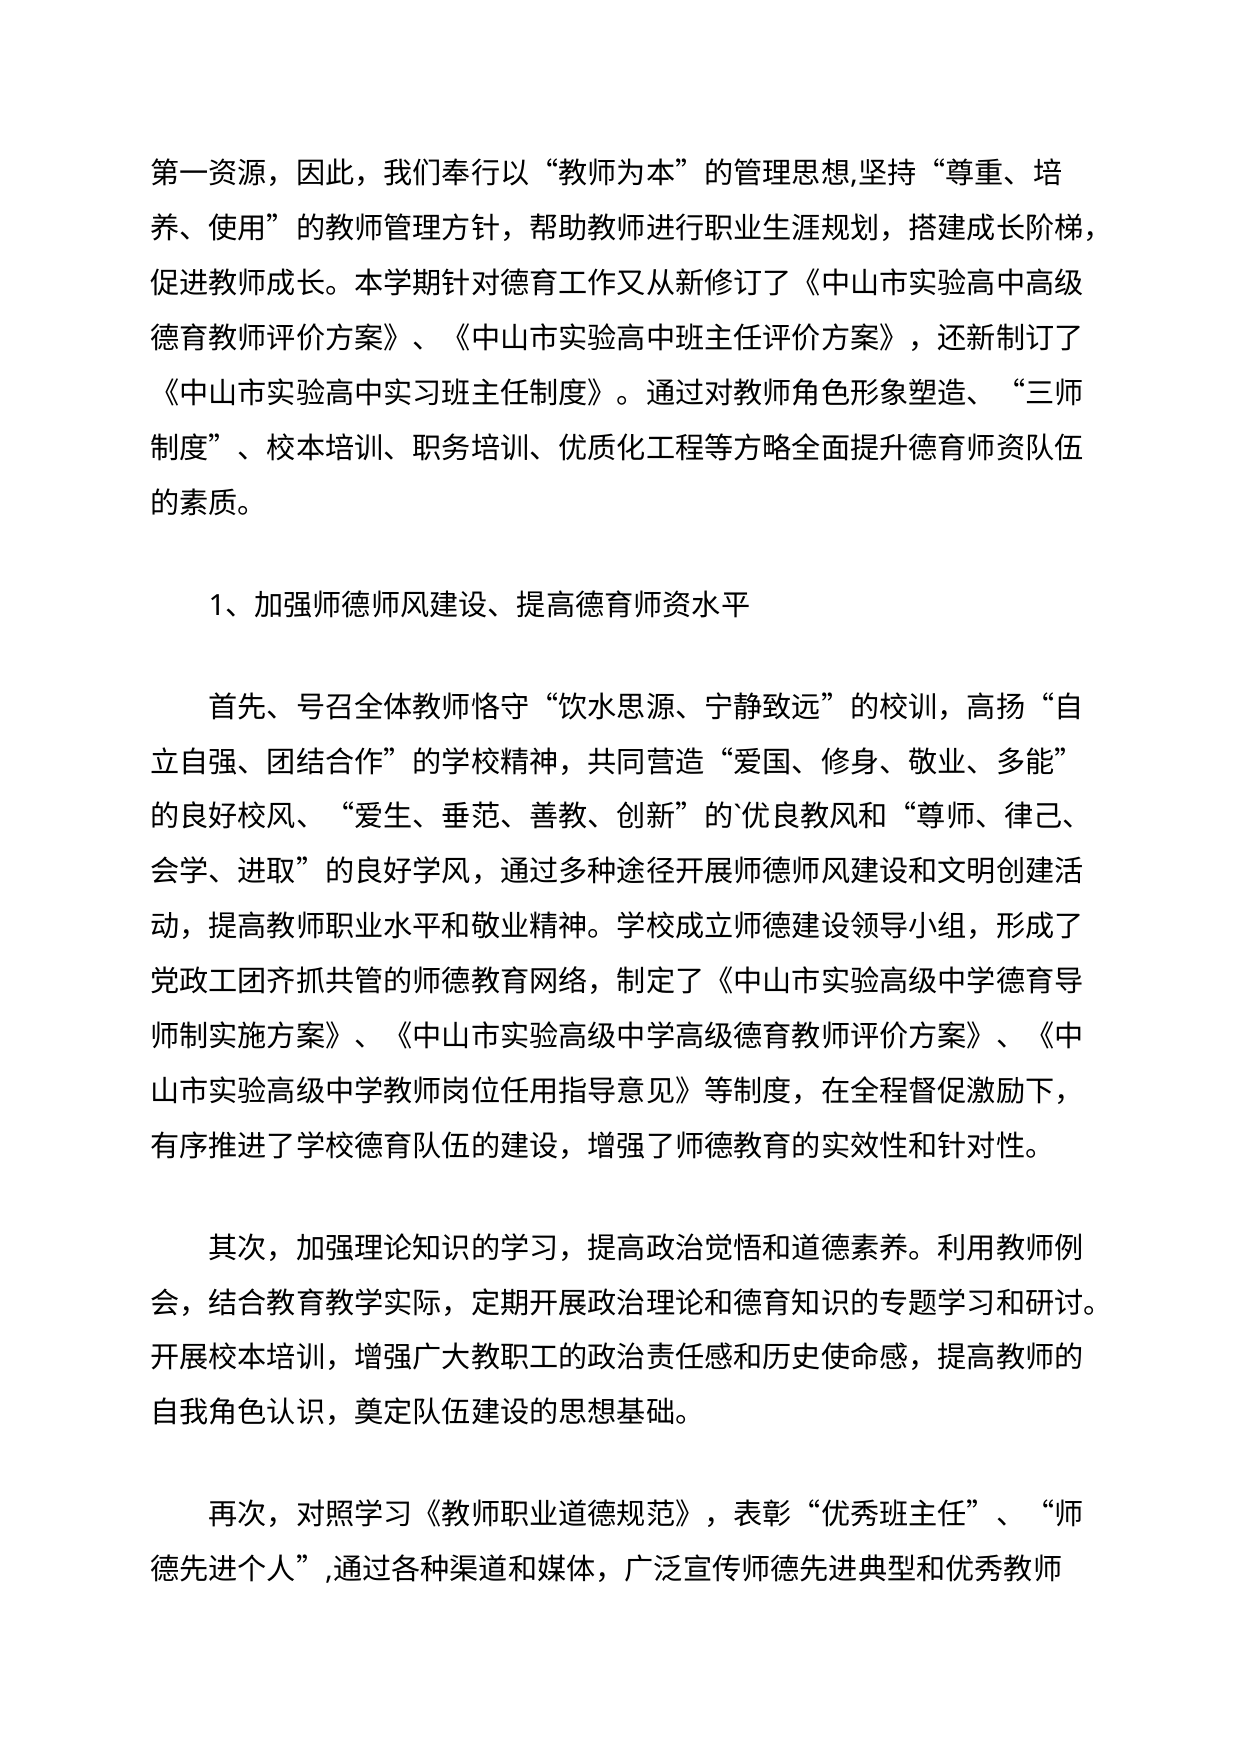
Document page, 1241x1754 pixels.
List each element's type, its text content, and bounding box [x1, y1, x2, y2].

text 首先、号召全体教师恪守“饮水思源、宁静致远”的校训，高扬“自立自强、团结合作”的学校精神，共同营造“爱国、修身、敬业、多能”的良好校风、“爱生、垂范、善教、创新”的`优良教风和“尊师、律己、会学、进取”的良好学风，通过多种途径开展师德师风建设和文明创建活动，提高教师职业水平和敬业精神。学校成立师德建设领导小组，形成了党政工团齐抓共管的师德教育网络，制定了《中山市实验高级中学德育导师制实施方案》、《中山市实验高级中学高级德育教师评价方案》、《中山市实验高级中学教师岗位任用指导意见》等制度，在全程督促激励下，有序推进了学校德育队伍的建设，增强了师德教育的实效性和针对性。 [150, 683, 1090, 1165]
text 其次，加强理论知识的学习，提高政治觉悟和道德素养。利用教师例会，结合教育教学实际，定期开展政治理论和德育知识的专题学习和研讨。开展校本培训，增强广大教职工的政治责任感和历史使命感，提高教师的自我角色认识，奠定队伍建设的思想基础。 [150, 1224, 1090, 1431]
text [150, 1491, 1090, 1588]
text 1、加强师德师风建设、提高德育师资水平 [150, 581, 1090, 624]
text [150, 150, 1090, 522]
